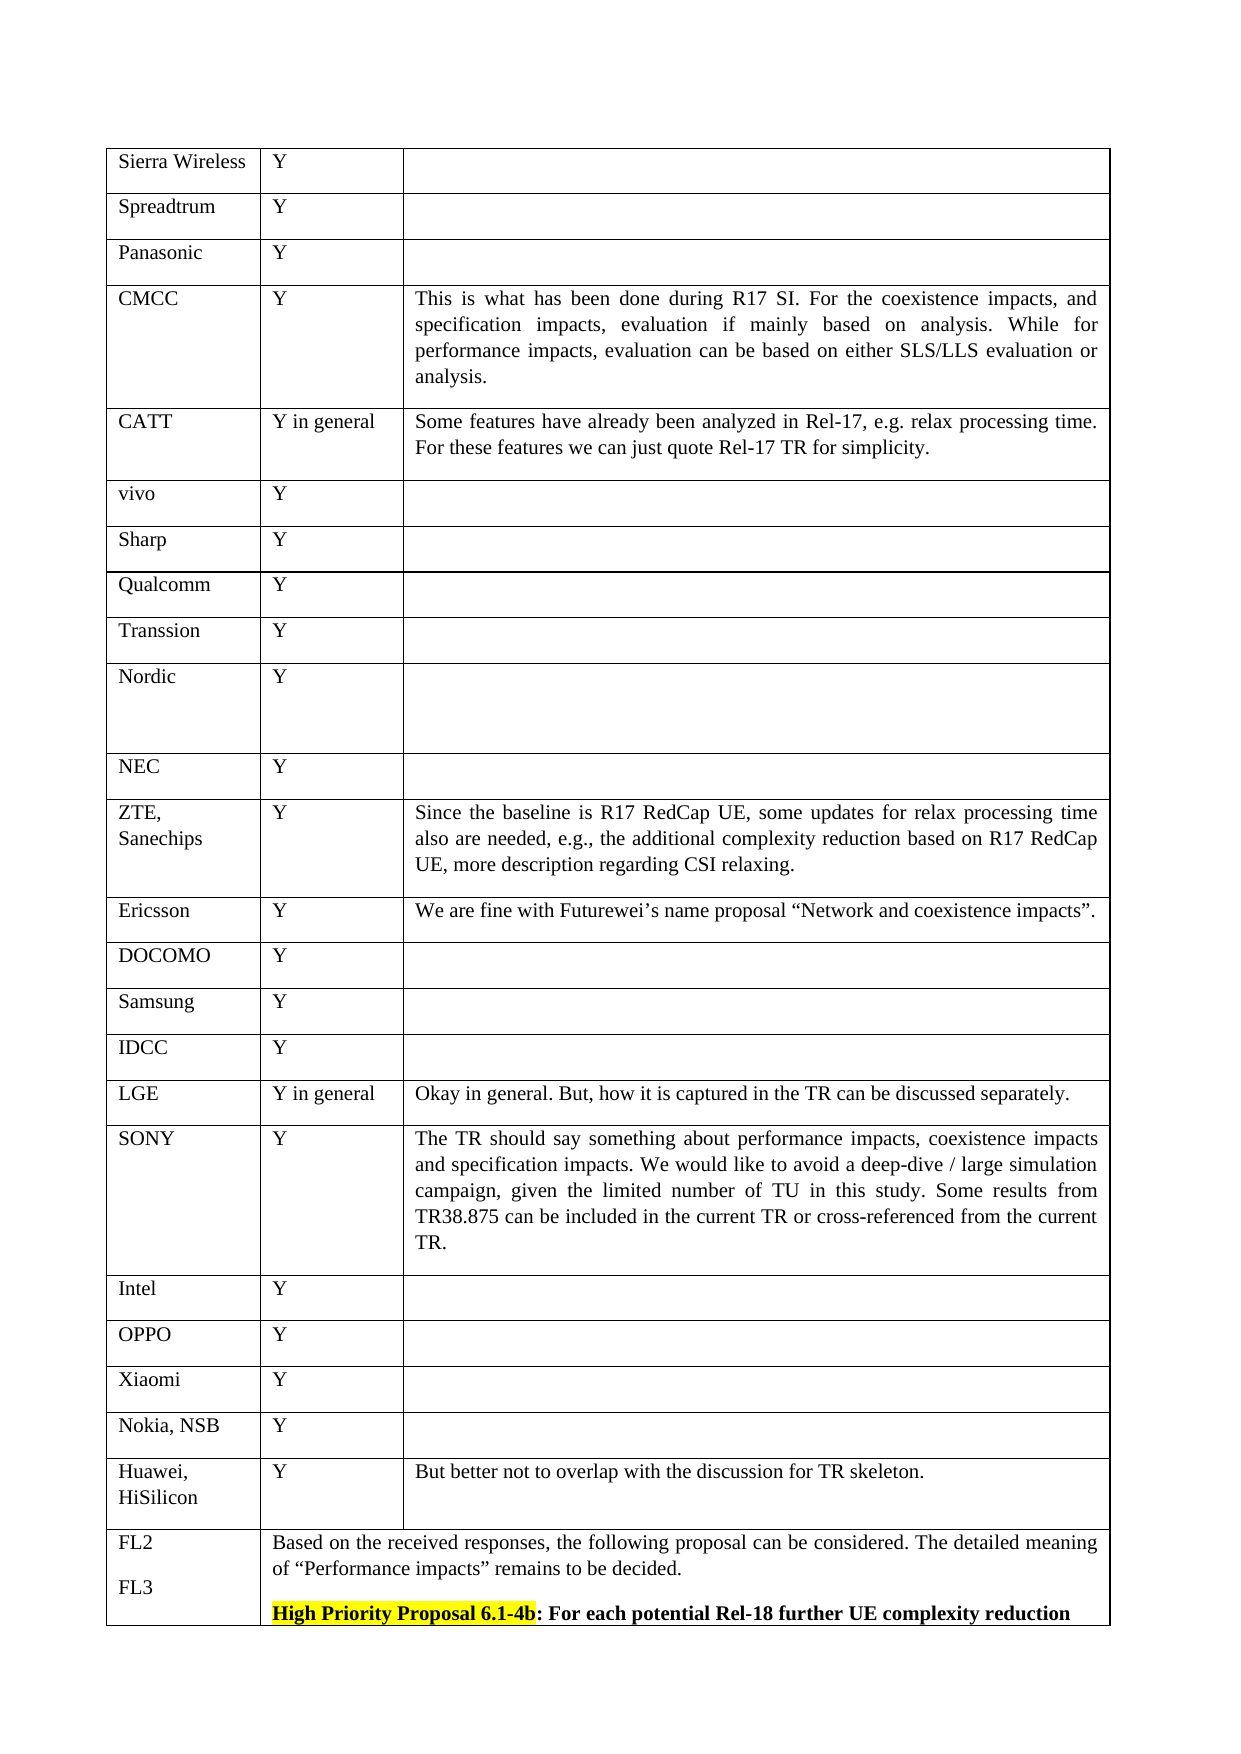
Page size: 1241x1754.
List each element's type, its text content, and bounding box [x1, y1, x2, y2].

table_cell Nordic [107, 664, 260, 753]
table_cell Samsung [107, 989, 260, 1034]
table_cell Since the baseline is R17 RedCap UE, some updates for relax processing time also are needed, e.g., the additional complexity reduction based on R17 RedCap UE, more description regarding CSI relaxing. [404, 800, 1109, 897]
table_cell Y [261, 1413, 403, 1458]
table_cell Y [261, 754, 403, 799]
table_cell Sierra Wireless [107, 149, 260, 193]
table_cell Y [261, 1459, 403, 1529]
table_cell LGE [107, 1081, 260, 1125]
table_cell Sharp [107, 527, 260, 571]
table_cell [404, 481, 1109, 526]
table_cell NEC [107, 754, 260, 799]
table_cell Y [261, 1035, 403, 1079]
table_cell Y [261, 1321, 403, 1366]
table_cell We are fine with Futurewei’s name proposal “Network and coexistence impacts”. [404, 898, 1109, 942]
table_cell SONY [107, 1126, 260, 1275]
table_cell [404, 754, 1109, 799]
table_cell Y in general [261, 409, 403, 480]
table_cell [404, 943, 1109, 988]
table_cell [404, 989, 1109, 1034]
table_cell [404, 1367, 1109, 1412]
table_cell DOCOMO [107, 943, 260, 988]
table_cell Y [261, 898, 403, 942]
table_cell Y [261, 240, 403, 285]
table_cell [404, 240, 1109, 285]
table_cell CMCC [107, 286, 260, 408]
table_cell Spreadtrum [107, 194, 260, 239]
table_cell CATT [107, 409, 260, 480]
table_cell Y [261, 1367, 403, 1412]
table_cell [404, 1035, 1109, 1079]
table_cell Xiaomi [107, 1367, 260, 1412]
table_cell Y [261, 800, 403, 897]
table_cell [404, 1321, 1109, 1366]
table_cell Y [261, 286, 403, 408]
table_cell Y [261, 618, 403, 663]
table_cell FL2 FL3 [107, 1530, 260, 1625]
table_cell Y [261, 943, 403, 988]
table_cell Y [261, 527, 403, 571]
table_cell Ericsson [107, 898, 260, 942]
table_cell [404, 1413, 1109, 1458]
table_cell This is what has been done during R17 SI. For the coexistence impacts, and specification impacts, evaluation if mainly based on analysis. While for performance impacts, evaluation can be based on either SLS/LLS evaluation or analysis. [404, 286, 1109, 408]
table_cell [404, 149, 1109, 193]
table_cell Transsion [107, 618, 260, 663]
table_cell Y [261, 481, 403, 526]
table_cell The TR should say something about performance impacts, coexistence impacts and specification impacts. We would like to avoid a deep-dive / large simulation campaign, given the limited number of TU in this study. Some results from TR38.875 can be included in the current TR or cross-referenced from the current TR. [404, 1126, 1109, 1275]
table_cell OPPO [107, 1321, 260, 1366]
table_cell vivo [107, 481, 260, 526]
table_cell Nokia, NSB [107, 1413, 260, 1458]
table_cell IDCC [107, 1035, 260, 1079]
table_cell Y [261, 664, 403, 753]
table_cell Y [261, 1126, 403, 1275]
table_cell Y [261, 1276, 403, 1320]
table_cell [404, 664, 1109, 753]
table_cell [404, 618, 1109, 663]
table_cell Some features have already been analyzed in Rel-17, e.g. relax processing time. For these features we can just quote Rel-17 TR for simplicity. [404, 409, 1109, 480]
table_cell Qualcomm [107, 573, 260, 617]
table_cell But better not to overlap with the discussion for TR skeleton. [404, 1459, 1109, 1529]
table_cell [261, 1530, 1109, 1625]
table_cell [404, 194, 1109, 239]
table_cell Huawei, HiSilicon [107, 1459, 260, 1529]
table_cell Intel [107, 1276, 260, 1320]
table_cell Y [261, 194, 403, 239]
table_cell [404, 573, 1109, 617]
table_cell Okay in general. But, how it is captured in the TR can be discussed separately. [404, 1081, 1109, 1125]
table_cell [404, 527, 1109, 571]
table_cell [404, 1276, 1109, 1320]
table_cell ZTE, Sanechips [107, 800, 260, 897]
table_cell Y [261, 573, 403, 617]
table_cell Panasonic [107, 240, 260, 285]
table_cell Y [261, 149, 403, 193]
table_cell Y in general [261, 1081, 403, 1125]
table_cell Y [261, 989, 403, 1034]
